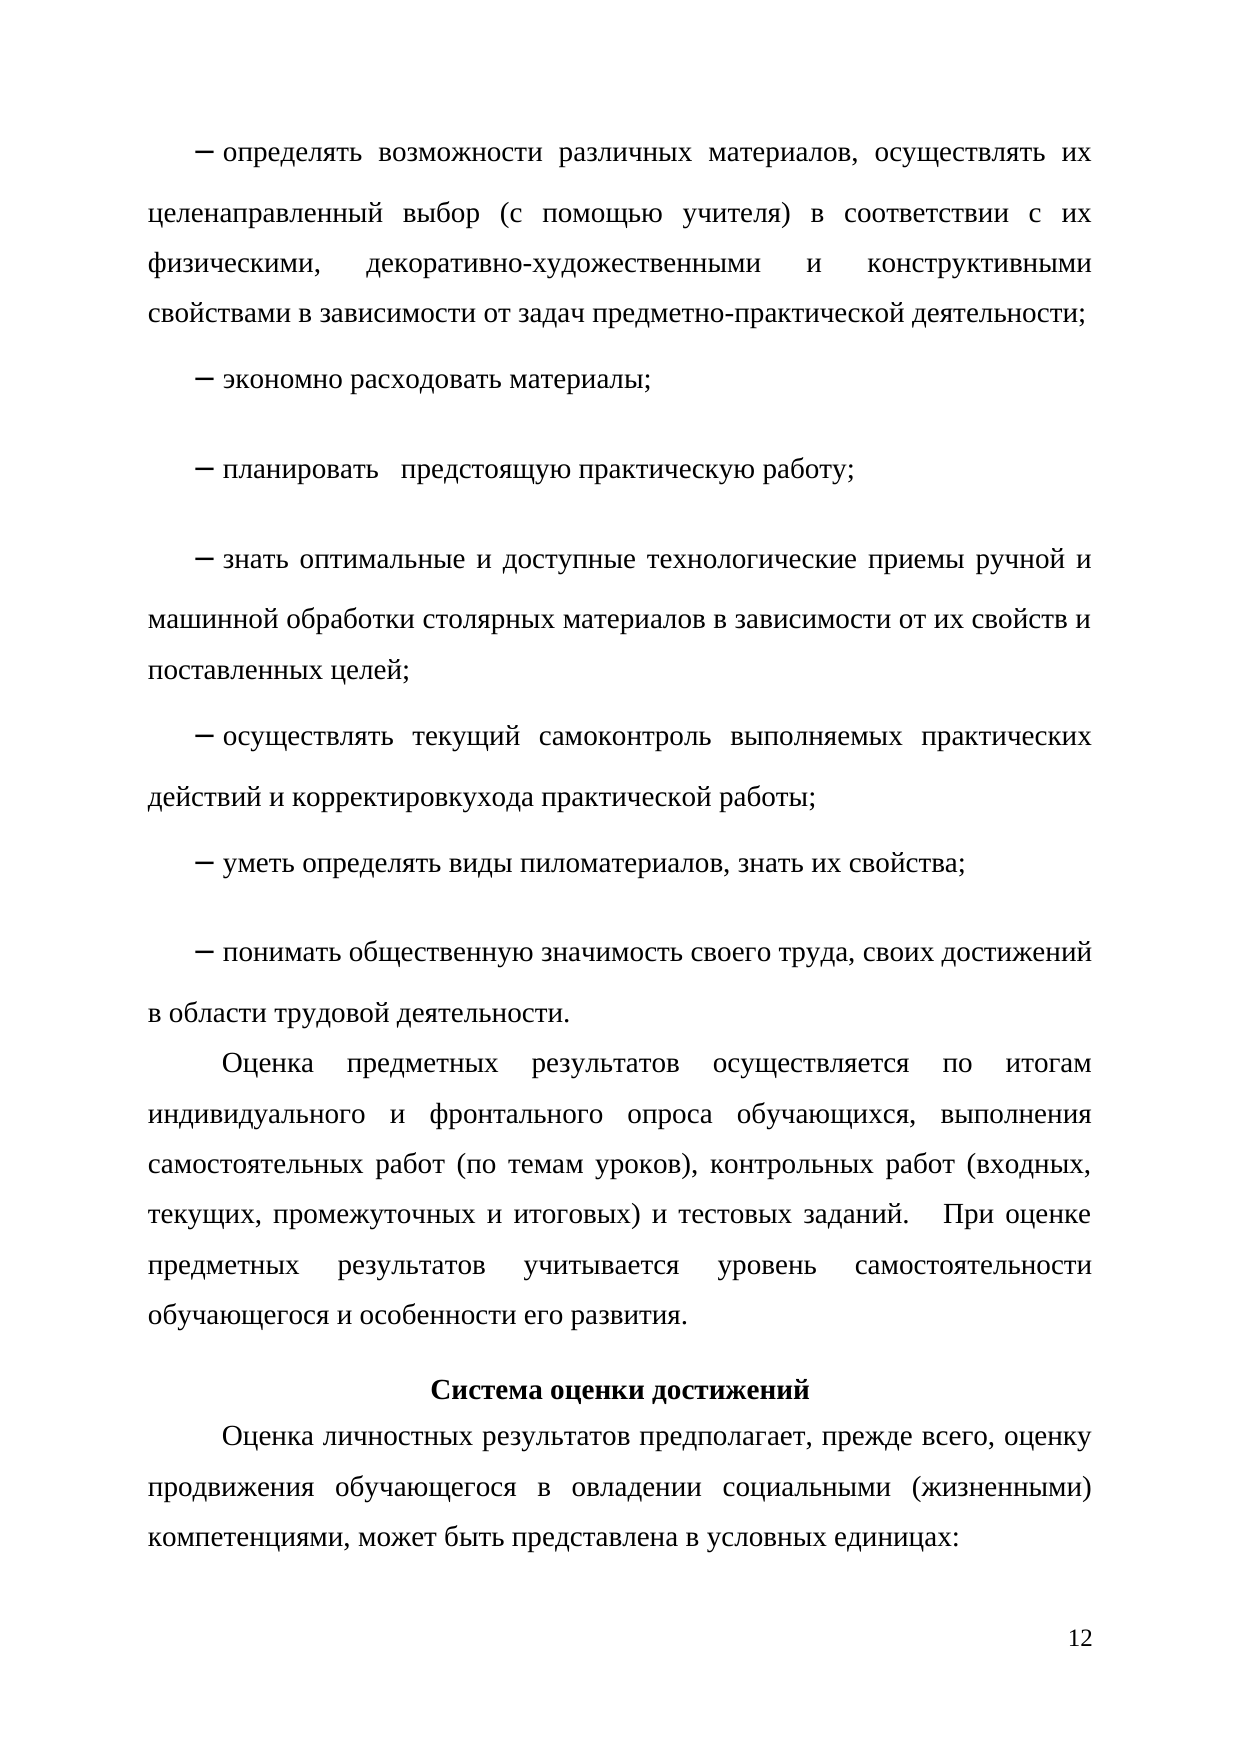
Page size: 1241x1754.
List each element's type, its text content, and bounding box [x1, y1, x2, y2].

list понимать общественную значимость своего труда, своих достижений в области трудовой деятельности. [148, 919, 1092, 1029]
list определять возможности различных материалов, осуществлять их целенаправленный выбор (с помощью учителя) в соответствии с их физическими, декоративно-художественными и конструктивными свойствами в зависимости от задач предметно-практической деятельности; [148, 118, 1092, 329]
list экономно расходовать материалы; [148, 346, 1092, 405]
list уметь определять виды пиломатериалов, знать их свойства; [148, 829, 1092, 889]
list планировать предстоящую практическую работу; [148, 435, 1092, 495]
text Оценка предметных результатов осуществляется по итогам индивидуального и фронтального опроса обучающихся, выполнения самостоятельных работ (по темам уроков), контрольных работ (входных, текущих, промежуточных и итоговых) и тестовых заданий. При оценке предметных результатов учитывается уровень самостоятельности обучающегося и особенности его развития. [148, 1046, 1092, 1331]
text Система оценки достижений [148, 1372, 1092, 1406]
text Оценка личностных результатов предполагает, прежде всего, оценку продвижения обучающегося в овладении социальными (жизненными) компетенциями, может быть представлена в условных единицах: [148, 1418, 1092, 1553]
list знать оптимальные и доступные технологические приемы ручной и машинной обработки столярных материалов в зависимости от их свойств и поставленных целей; [148, 525, 1092, 685]
list осуществлять текущий самоконтроль выполняемых практических действий и корректировкухода практической работы; [148, 702, 1092, 812]
